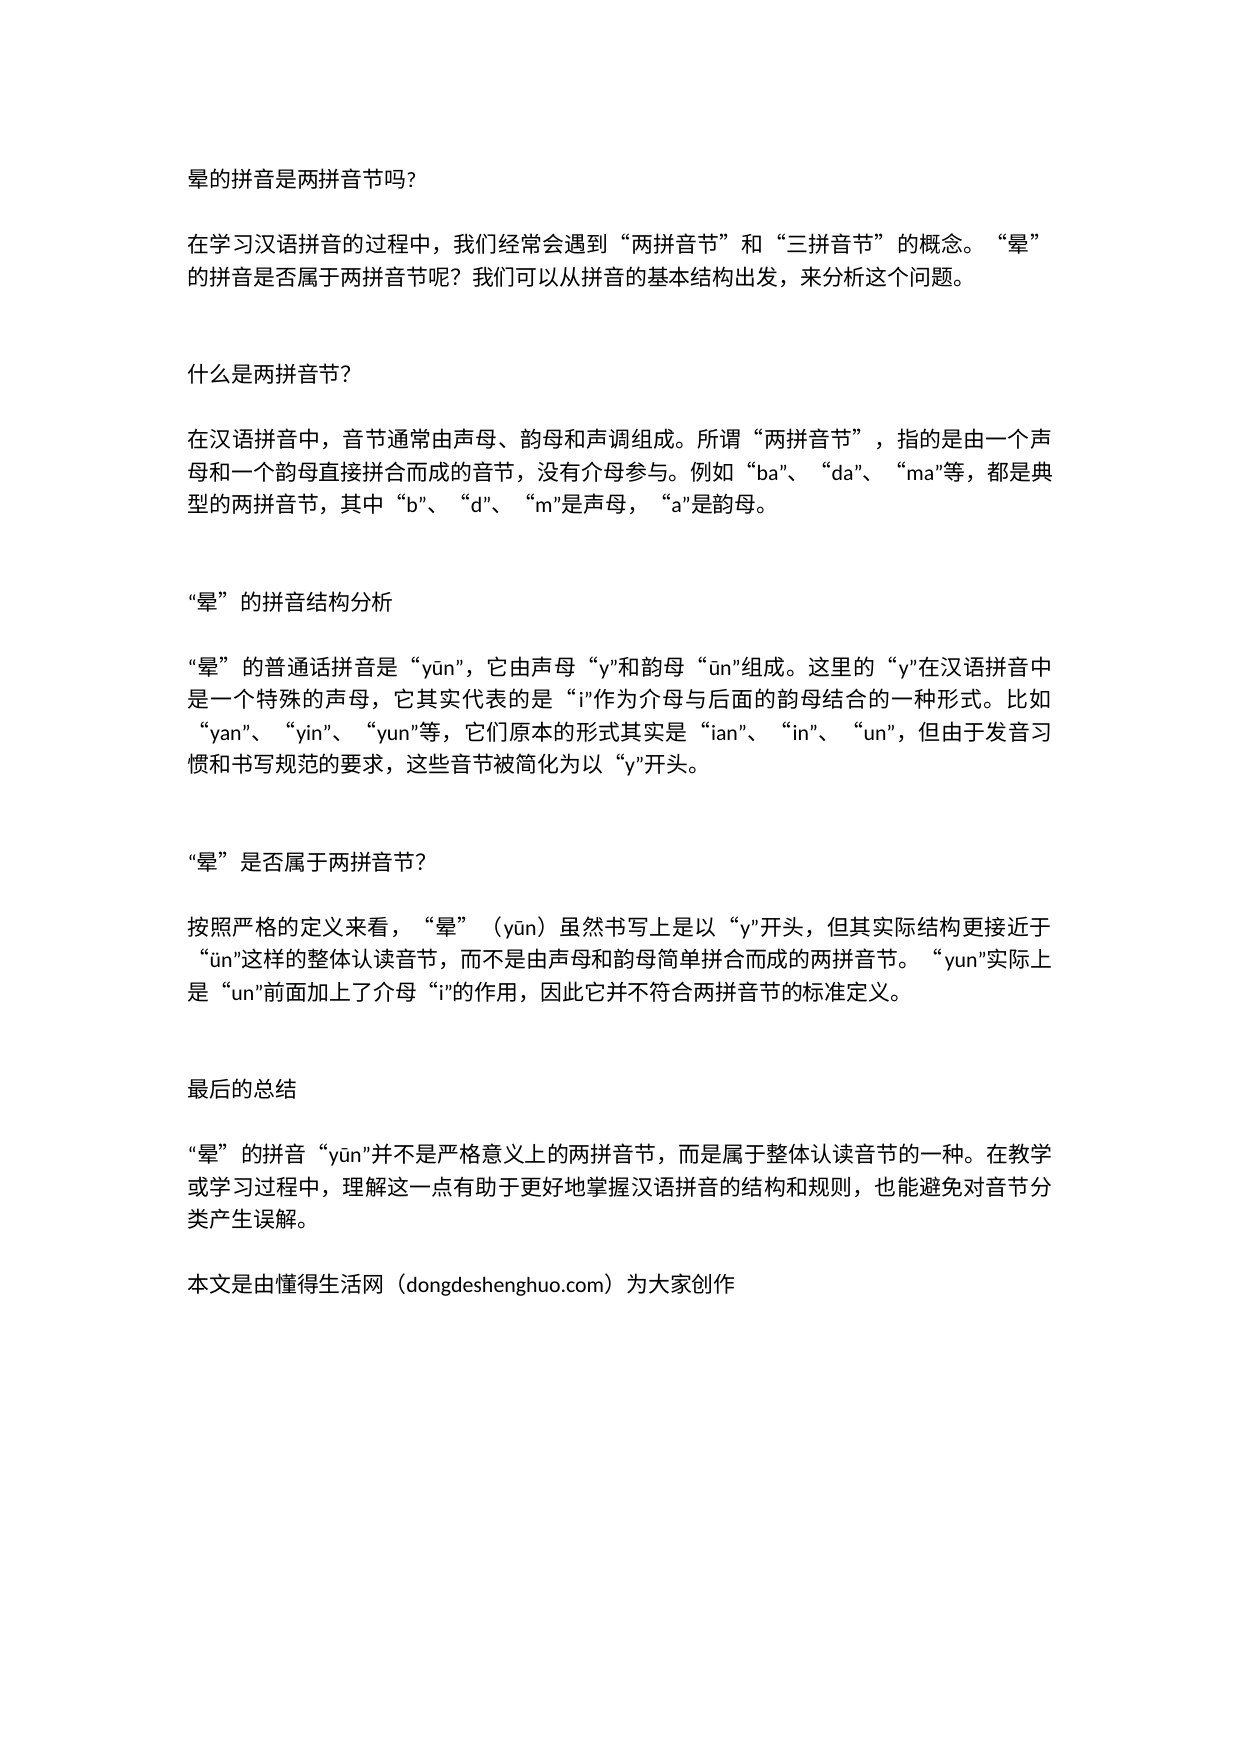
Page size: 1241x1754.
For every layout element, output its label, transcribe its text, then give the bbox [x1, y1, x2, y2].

text “晕”的拼音“yūn”并不是严格意义上的两拼音节，而是属于整体认读音节的一种。在教学或学习过程中，理解这一点有助于更好地掌握汉语拼音的结构和规则，也能避免对音节分类产生误解。 [187, 1137, 1053, 1234]
text 按照严格的定义来看，“晕”（yūn）虽然书写上是以“y”开头，但其实际结构更接近于“ün”这样的整体认读音节，而不是由声母和韵母简单拼合而成的两拼音节。“yun”实际上是“un”前面加上了介母“i”的作用，因此它并不符合两拼音节的标准定义。 [187, 909, 1053, 1007]
text 在学习汉语拼音的过程中，我们经常会遇到“两拼音节”和“三拼音节”的概念。“晕”的拼音是否属于两拼音节呢？我们可以从拼音的基本结构出发，来分析这个问题。 [187, 227, 1053, 292]
text “晕”的拼音结构分析 [187, 584, 1053, 617]
text 本文是由懂得生活网（dongdeshenghuo.com）为大家创作 [187, 1267, 1053, 1299]
text 最后的总结 [187, 1072, 1053, 1104]
text “晕”是否属于两拼音节？ [187, 844, 1053, 877]
text 在汉语拼音中，音节通常由声母、韵母和声调组成。所谓“两拼音节”，指的是由一个声母和一个韵母直接拼合而成的音节，没有介母参与。例如“ba”、“da”、“ma”等，都是典型的两拼音节，其中“b”、“d”、“m”是声母，“a”是韵母。 [187, 422, 1053, 519]
text 晕的拼音是两拼音节吗? [187, 162, 1053, 194]
text “晕”的普通话拼音是“yūn”，它由声母“y”和韵母“ūn”组成。这里的“y”在汉语拼音中是一个特殊的声母，它其实代表的是“i”作为介母与后面的韵母结合的一种形式。比如“yan”、“yin”、“yun”等，它们原本的形式其实是“ian”、“in”、“un”，但由于发音习惯和书写规范的要求，这些音节被简化为以“y”开头。 [187, 649, 1053, 779]
text 什么是两拼音节？ [187, 357, 1053, 389]
